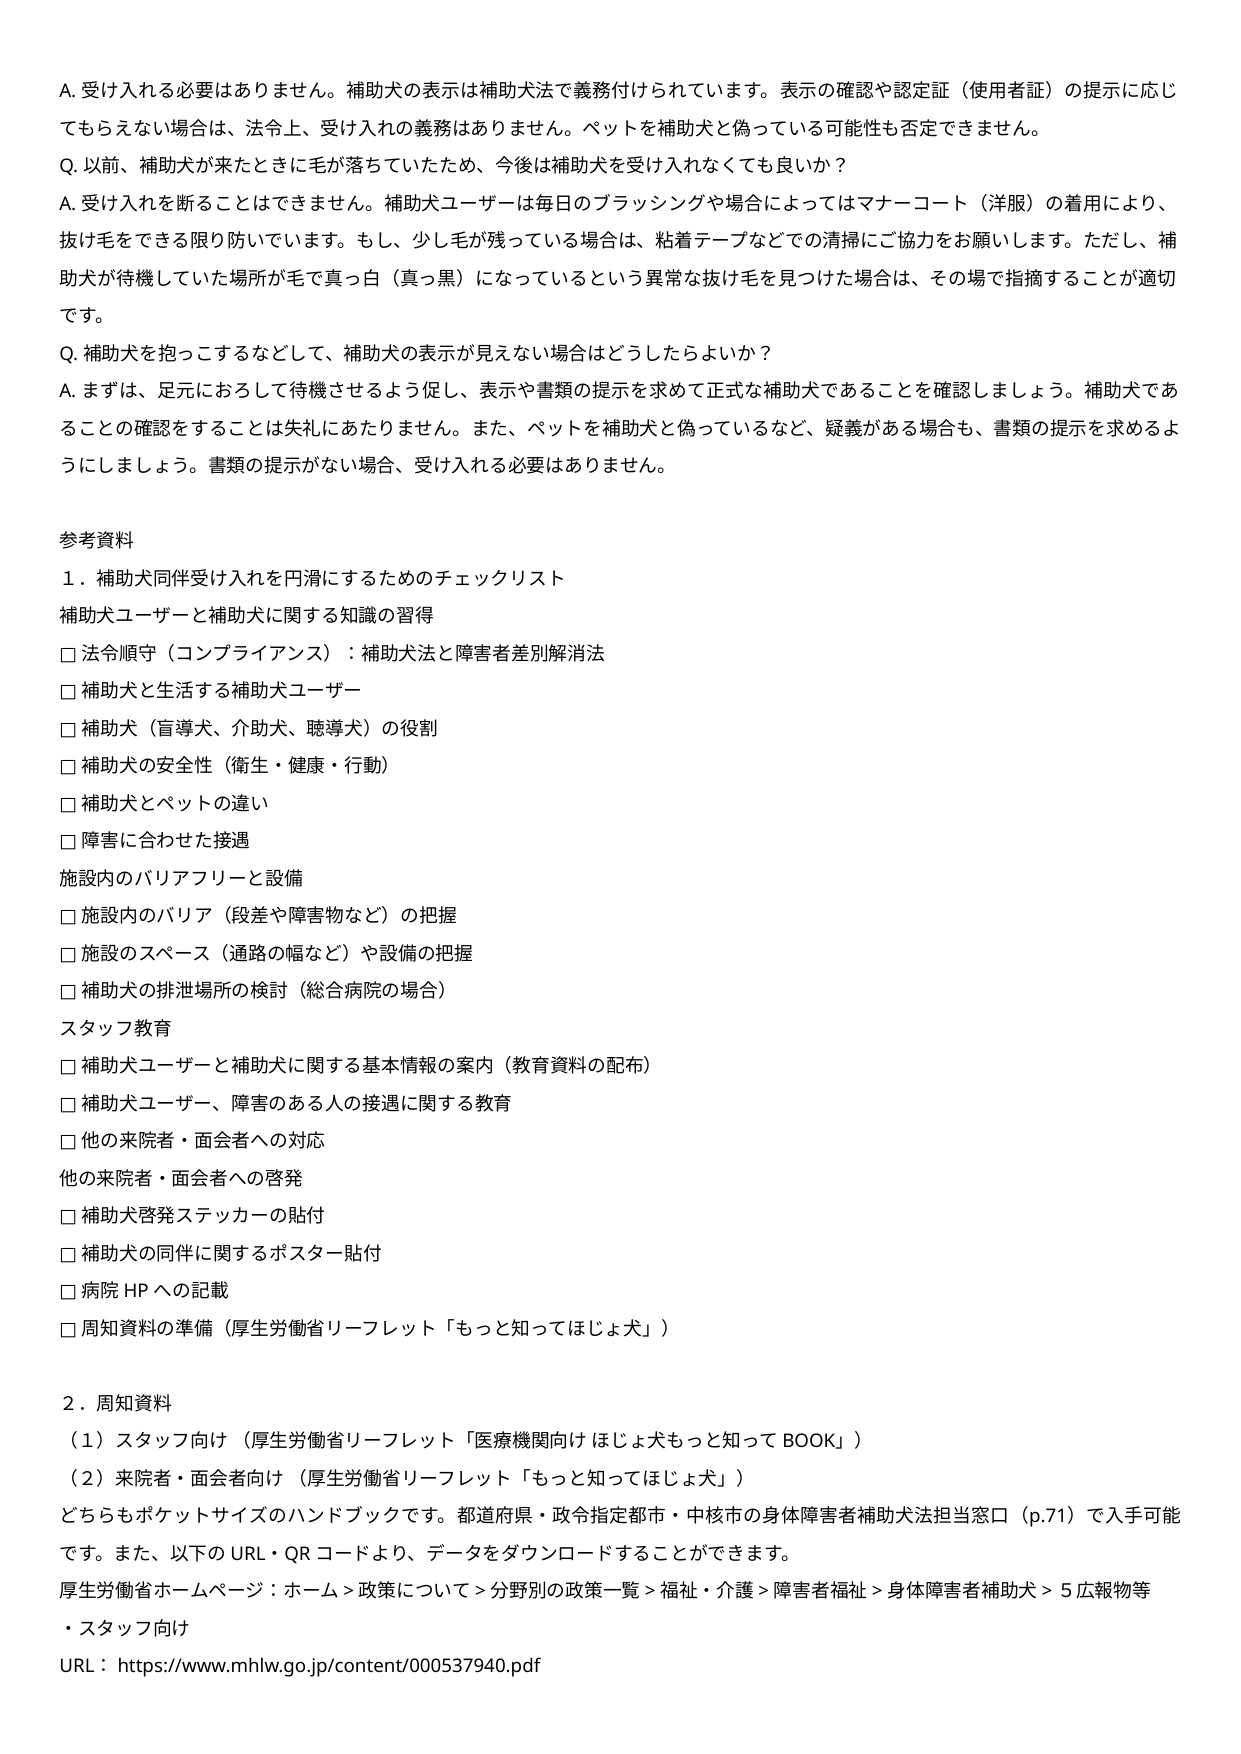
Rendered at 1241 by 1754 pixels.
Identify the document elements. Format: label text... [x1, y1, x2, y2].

text □ 周知資料の準備（厚生労働省リーフレット「もっと知ってほじょ犬」） [59, 1308, 1181, 1346]
text □ 補助犬と生活する補助犬ユーザー [59, 671, 1181, 708]
text □ 法令順守（コンプライアンス）：補助犬法と障害者差別解消法 [59, 633, 1181, 671]
text １．補助犬同伴受け入れを円滑にするためのチェックリスト [59, 558, 1181, 596]
text □ 障害に合わせた接遇 [59, 821, 1181, 858]
text 厚生労働省ホームページ：ホーム > 政策について > 分野別の政策一覧 > 福祉・介護 > 障害者福祉 > 身体障害者補助犬 > ５広報物等 [59, 1571, 1181, 1608]
text Q. 補助犬を抱っこするなどして、補助犬の表示が見えない場合はどうしたらよいか？ [59, 333, 1181, 371]
text 補助犬ユーザーと補助犬に関する知識の習得 [59, 596, 1181, 633]
text A. まずは、足元におろして待機させるよう促し、表示や書類の提示を求めて正式な補助犬であることを確認しましょう。補助犬であることの確認をすることは失礼にあたりません。また、ペットを補助犬と偽っているなど、疑義がある場合も、書類の提示を求めるようにしましょう。書類の提示がない場合、受け入れる必要はありません。 [59, 371, 1181, 483]
text どちらもポケットサイズのハンドブックです。都道府県・政令指定都市・中核市の身体障害者補助犬法担当窓口（p.71）で入手可能です。また、以下の URL・QR コードより、データをダウンロードすることができます。 [59, 1496, 1181, 1571]
text 施設内のバリアフリーと設備 [59, 858, 1181, 896]
text □ 施設内のバリア（段差や障害物など）の把握 [59, 896, 1181, 933]
text 他の来院者・面会者への啓発 [59, 1158, 1181, 1196]
text （２）来院者・面会者向け （厚生労働省リーフレット「もっと知ってほじょ犬」） [59, 1458, 1181, 1496]
text □ 補助犬の排泄場所の検討（総合病院の場合） [59, 971, 1181, 1008]
text 参考資料 [59, 521, 1181, 558]
text Q. 以前、補助犬が来たときに毛が落ちていたため、今後は補助犬を受け入れなくても良いか？ [59, 146, 1181, 183]
text スタッフ教育 [59, 1008, 1181, 1046]
text A. 受け入れを断ることはできません。補助犬ユーザーは毎日のブラッシングや場合によってはマナーコート（洋服）の着用により、抜け毛をできる限り防いでいます。もし、少し毛が残っている場合は、粘着テープなどでの清掃にご協力をお願いします。ただし、補助犬が待機していた場所が毛で真っ白（真っ黒）になっているという異常な抜け毛を見つけた場合は、その場で指摘することが適切です。 [59, 183, 1181, 333]
text ２．周知資料 [59, 1383, 1181, 1421]
text □ 施設のスペース（通路の幅など）や設備の把握 [59, 933, 1181, 971]
text □ 補助犬とペットの違い [59, 783, 1181, 821]
text URL： https://www.mhlw.go.jp/content/000537940.pdf [59, 1646, 1181, 1683]
text □ 補助犬（盲導犬、介助犬、聴導犬）の役割 [59, 708, 1181, 746]
text （１）スタッフ向け （厚生労働省リーフレット「医療機関向け ほじょ犬もっと知って BOOK」） [59, 1421, 1181, 1458]
text □ 補助犬ユーザーと補助犬に関する基本情報の案内（教育資料の配布） [59, 1046, 1181, 1083]
text □ 補助犬ユーザー、障害のある人の接遇に関する教育 [59, 1083, 1181, 1121]
text □ 補助犬啓発ステッカーの貼付 [59, 1196, 1181, 1233]
text A. 受け入れる必要はありません。補助犬の表示は補助犬法で義務付けられています。表示の確認や認定証（使用者証）の提示に応じてもらえない場合は、法令上、受け入れの義務はありません。ペットを補助犬と偽っている可能性も否定できません。 [59, 71, 1181, 146]
text □ 他の来院者・面会者への対応 [59, 1121, 1181, 1158]
text ・スタッフ向け [59, 1608, 1181, 1646]
text □ 病院 HP への記載 [59, 1271, 1181, 1308]
text □ 補助犬の安全性（衛生・健康・行動） [59, 746, 1181, 783]
text □ 補助犬の同伴に関するポスター貼付 [59, 1233, 1181, 1271]
